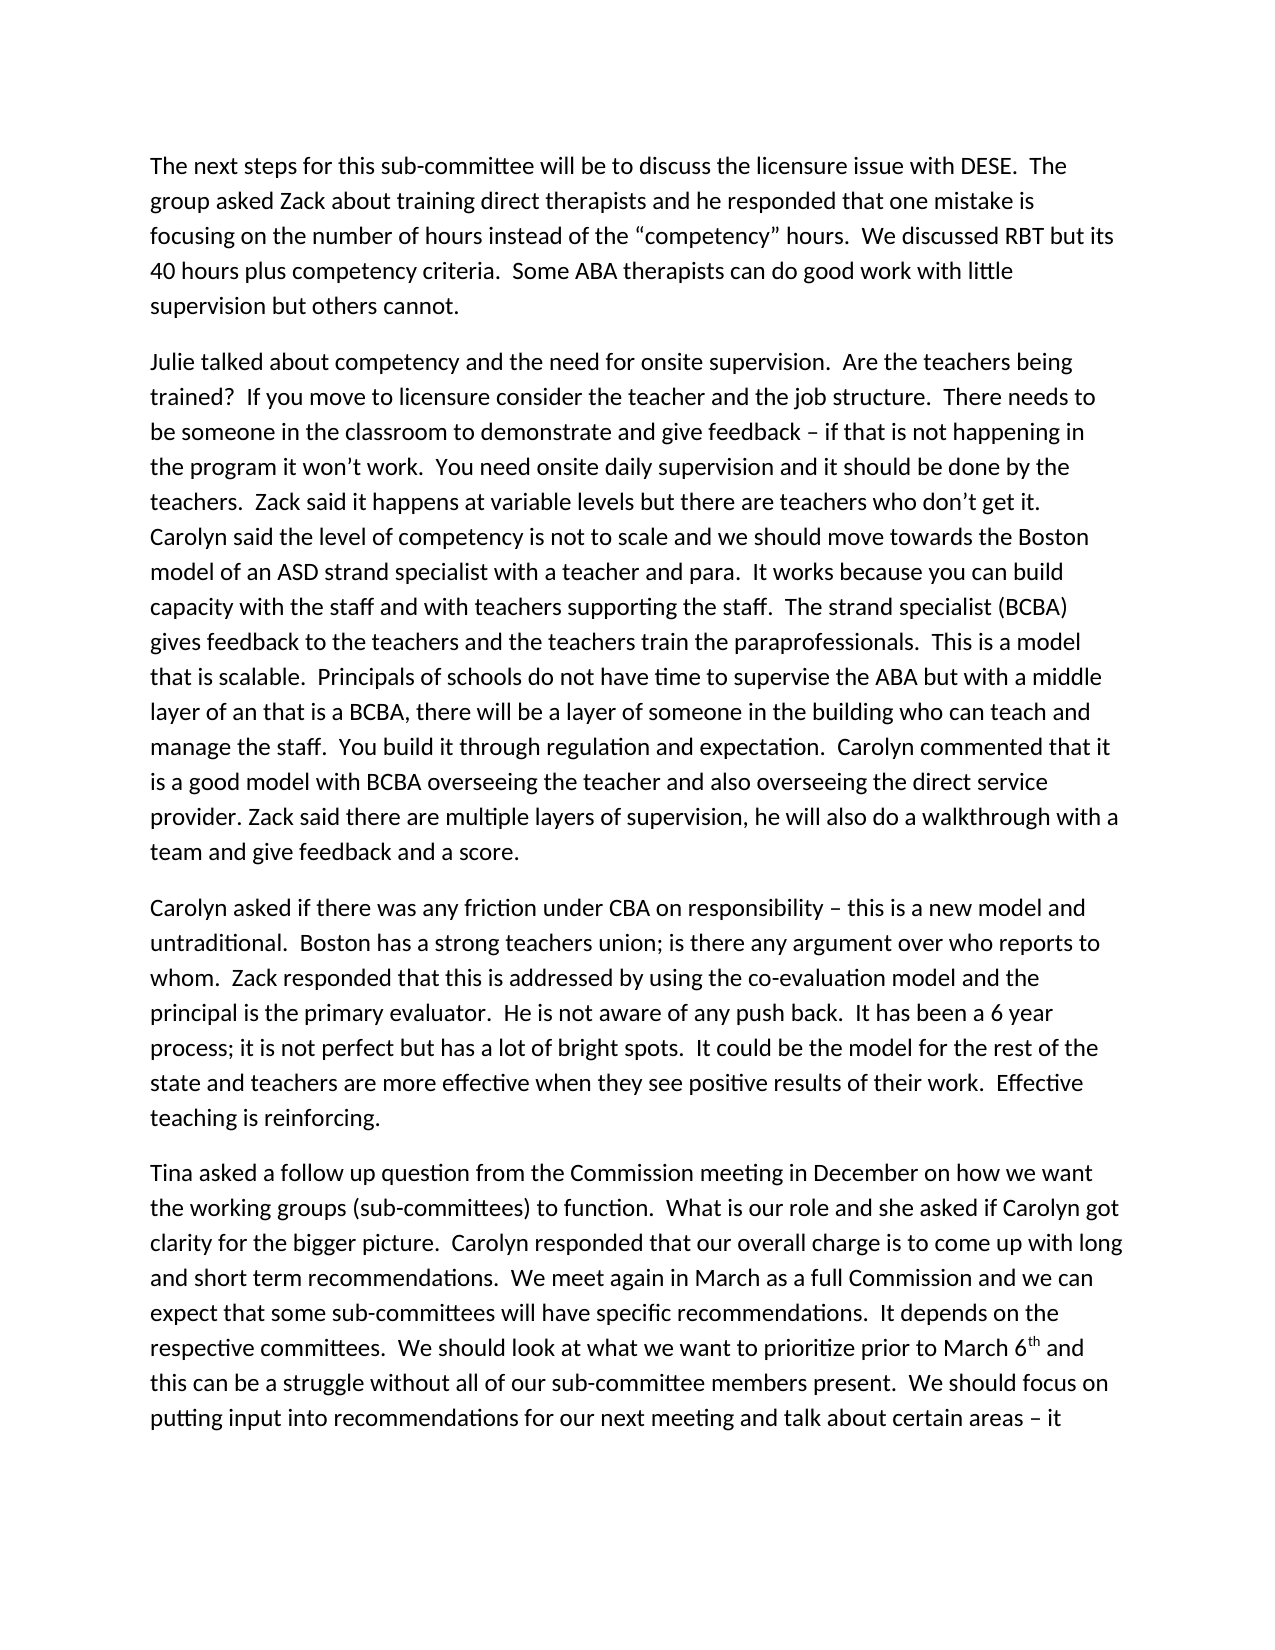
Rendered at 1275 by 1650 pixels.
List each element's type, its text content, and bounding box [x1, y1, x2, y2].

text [150, 1157, 1125, 1433]
text The next steps for this sub-committee will be to discuss the licensure issue with DESE. The group asked Zack about training direct therapists and he responded that one mistake is focusing on the number of hours instead of the “competency” hours. We discussed RBT but its 40 hours plus competency criteria. Some ABA therapists can do good work with little supervision but others cannot. [150, 150, 1125, 321]
text Carolyn asked if there was any friction under CBA on responsibility – this is a new model and untraditional. Boston has a strong teachers union; is there any argument over who reports to whom. Zack responded that this is addressed by using the co-evaluation model and the principal is the primary evaluator. He is not aware of any push back. It has been a 6 year process; it is not perfect but has a lot of bright spots. It could be the model for the rest of the state and teachers are more effective when they see positive results of their work. Effective teaching is reinforcing. [150, 892, 1125, 1132]
text Julie talked about competency and the need for onsite supervision. Are the teachers being trained? If you move to licensure consider the teacher and the job structure. There needs to be someone in the classroom to demonstrate and give feedback – if that is not happening in the program it won’t work. You need onsite daily supervision and it should be done by the teachers. Zack said it happens at variable levels but there are teachers who don’t get it. Carolyn said the level of competency is not to scale and we should move towards the Boston model of an ASD strand specialist with a teacher and para. It works because you can build capacity with the staff and with teachers supporting the staff. The strand specialist (BCBA) gives feedback to the teachers and the teachers train the paraprofessionals. This is a model that is scalable. Principals of schools do not have time to supervise the ABA but with a middle layer of an that is a BCBA, there will be a layer of someone in the building who can teach and manage the staff. You build it through regulation and expectation. Carolyn commented that it is a good model with BCBA overseeing the teacher and also overseeing the direct service provider. Zack said there are multiple layers of supervision, he will also do a walkthrough with a team and give feedback and a score. [150, 346, 1125, 866]
